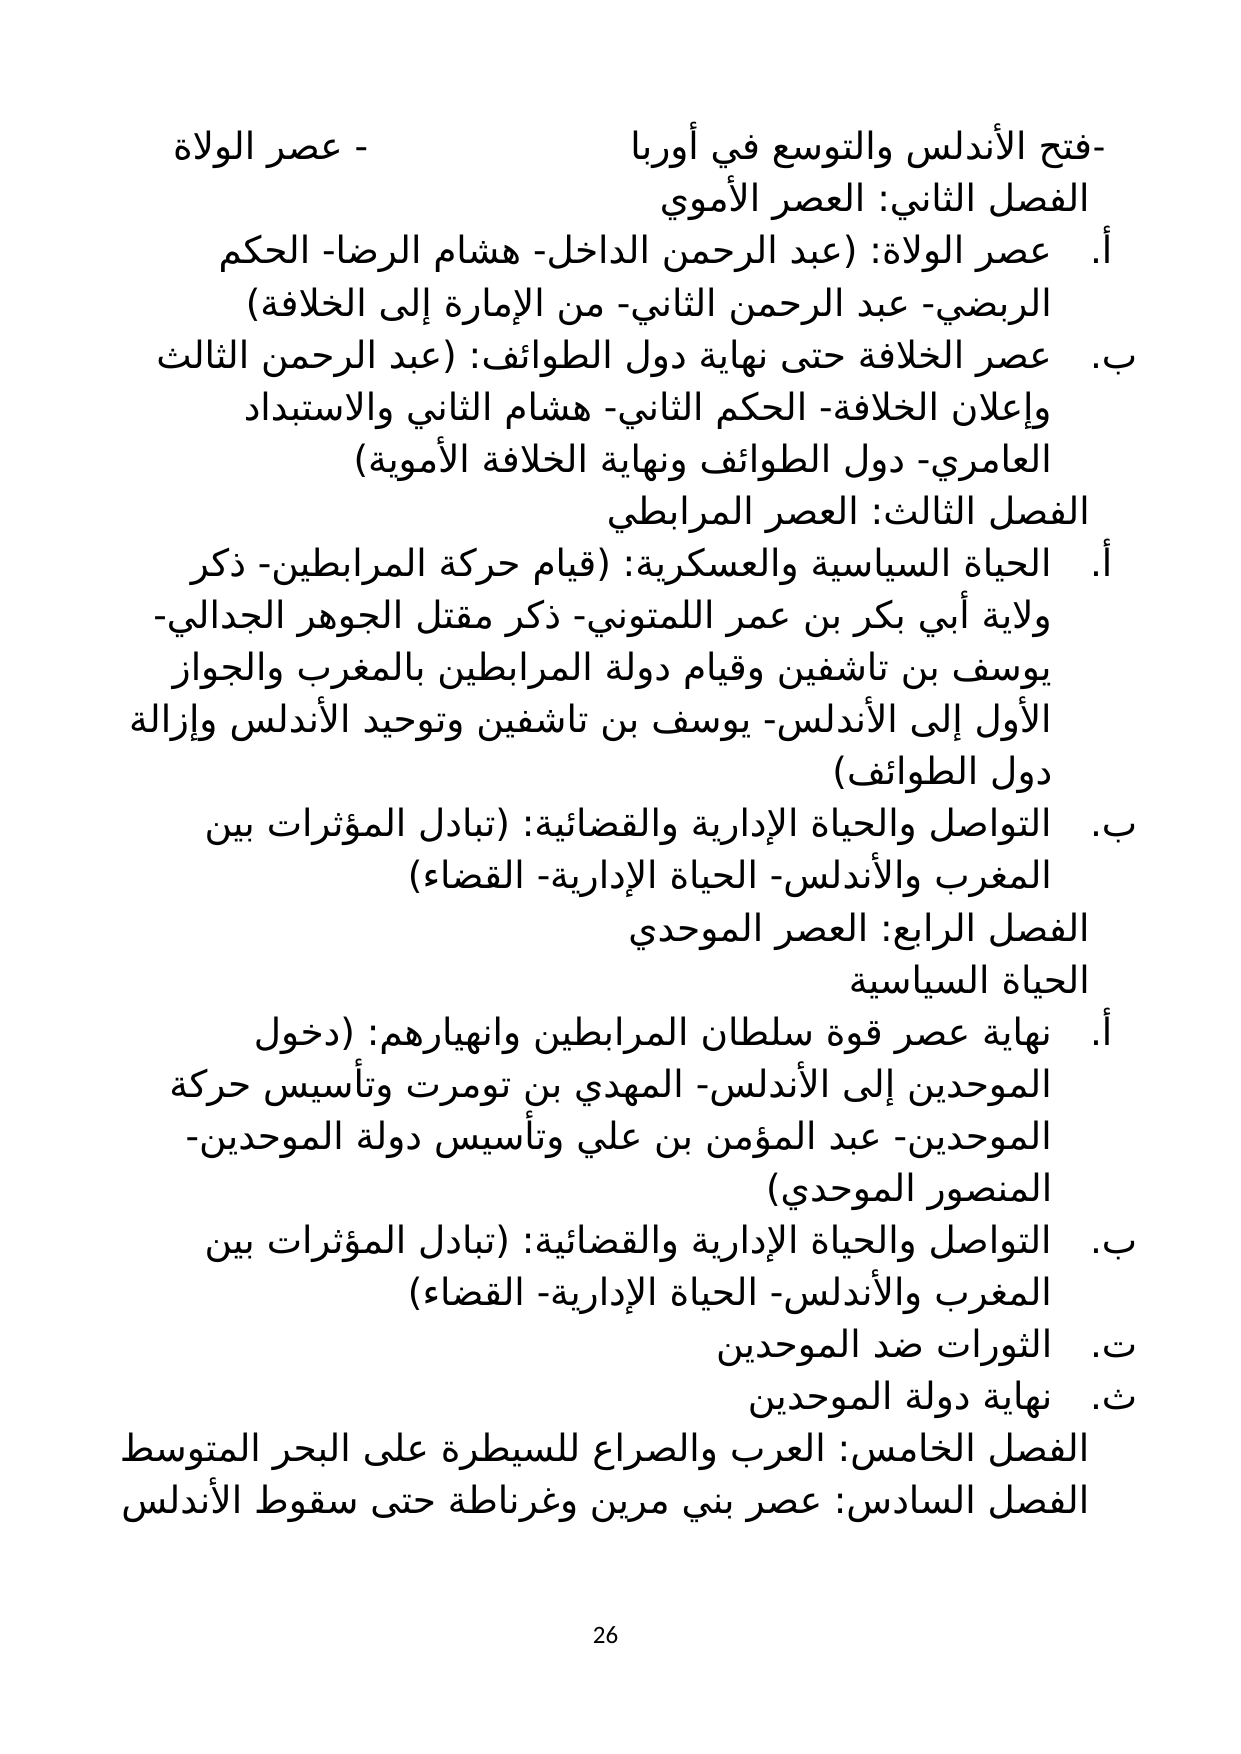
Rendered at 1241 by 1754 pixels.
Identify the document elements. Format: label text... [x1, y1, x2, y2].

text الفصل السادس: عصر بني مرين وغرناطة حتى سقوط الأندلس [118, 1472, 1090, 1524]
text الفصل الثاني: العصر الأموي [118, 170, 1090, 222]
list عصر الخلافة حتى نهاية دول الطوائف: (عبد الرحمن الثالث وإعلان الخلافة- الحكم الثاني- هشام الثاني والاستبداد العامري- دول الطوائف ونهاية الخلافة الأموية) [118, 326, 1090, 483]
list التواصل والحياة الإدارية والقضائية: (تبادل المؤثرات بين المغرب والأندلس- الحياة الإدارية- القضاء) [118, 1212, 1090, 1316]
list نهاية دولة الموحدين [118, 1368, 1090, 1420]
list التواصل والحياة الإدارية والقضائية: (تبادل المؤثرات بين المغرب والأندلس- الحياة الإدارية- القضاء) [118, 795, 1090, 899]
text الفصل الخامس: العرب والصراع للسيطرة على البحر المتوسط [118, 1420, 1090, 1472]
list نهاية عصر قوة سلطان المرابطين وانهيارهم: (دخول الموحدين إلى الأندلس- المهدي بن تومرت وتأسيس حركة الموحدين- عبد المؤمن بن علي وتأسيس دولة الموحدين- المنصور الموحدي) [118, 1003, 1090, 1212]
text الفصل الرابع: العصر الموحدي [118, 899, 1090, 951]
text الحياة السياسية [118, 951, 1090, 1003]
list عصر الولاة: (عبد الرحمن الداخل- هشام الرضا- الحكم الربضي- عبد الرحمن الثاني- من الإمارة إلى الخلافة) [118, 222, 1090, 326]
text الفصل الثالث: العصر المرابطي [118, 483, 1090, 535]
list الثورات ضد الموحدين [118, 1316, 1090, 1368]
list فتح الأندلس والتوسع في أوربا - عصر الولاة [118, 118, 1093, 170]
list الحياة السياسية والعسكرية: (قيام حركة المرابطين- ذكر ولاية أبي بكر بن عمر اللمتوني- ذكر مقتل الجوهر الجدالي- يوسف بن تاشفين وقيام دولة المرابطين بالمغرب والجواز الأول إلى الأندلس- يوسف بن تاشفين وتوحيد الأندلس وإزالة دول الطوائف) [118, 535, 1090, 795]
